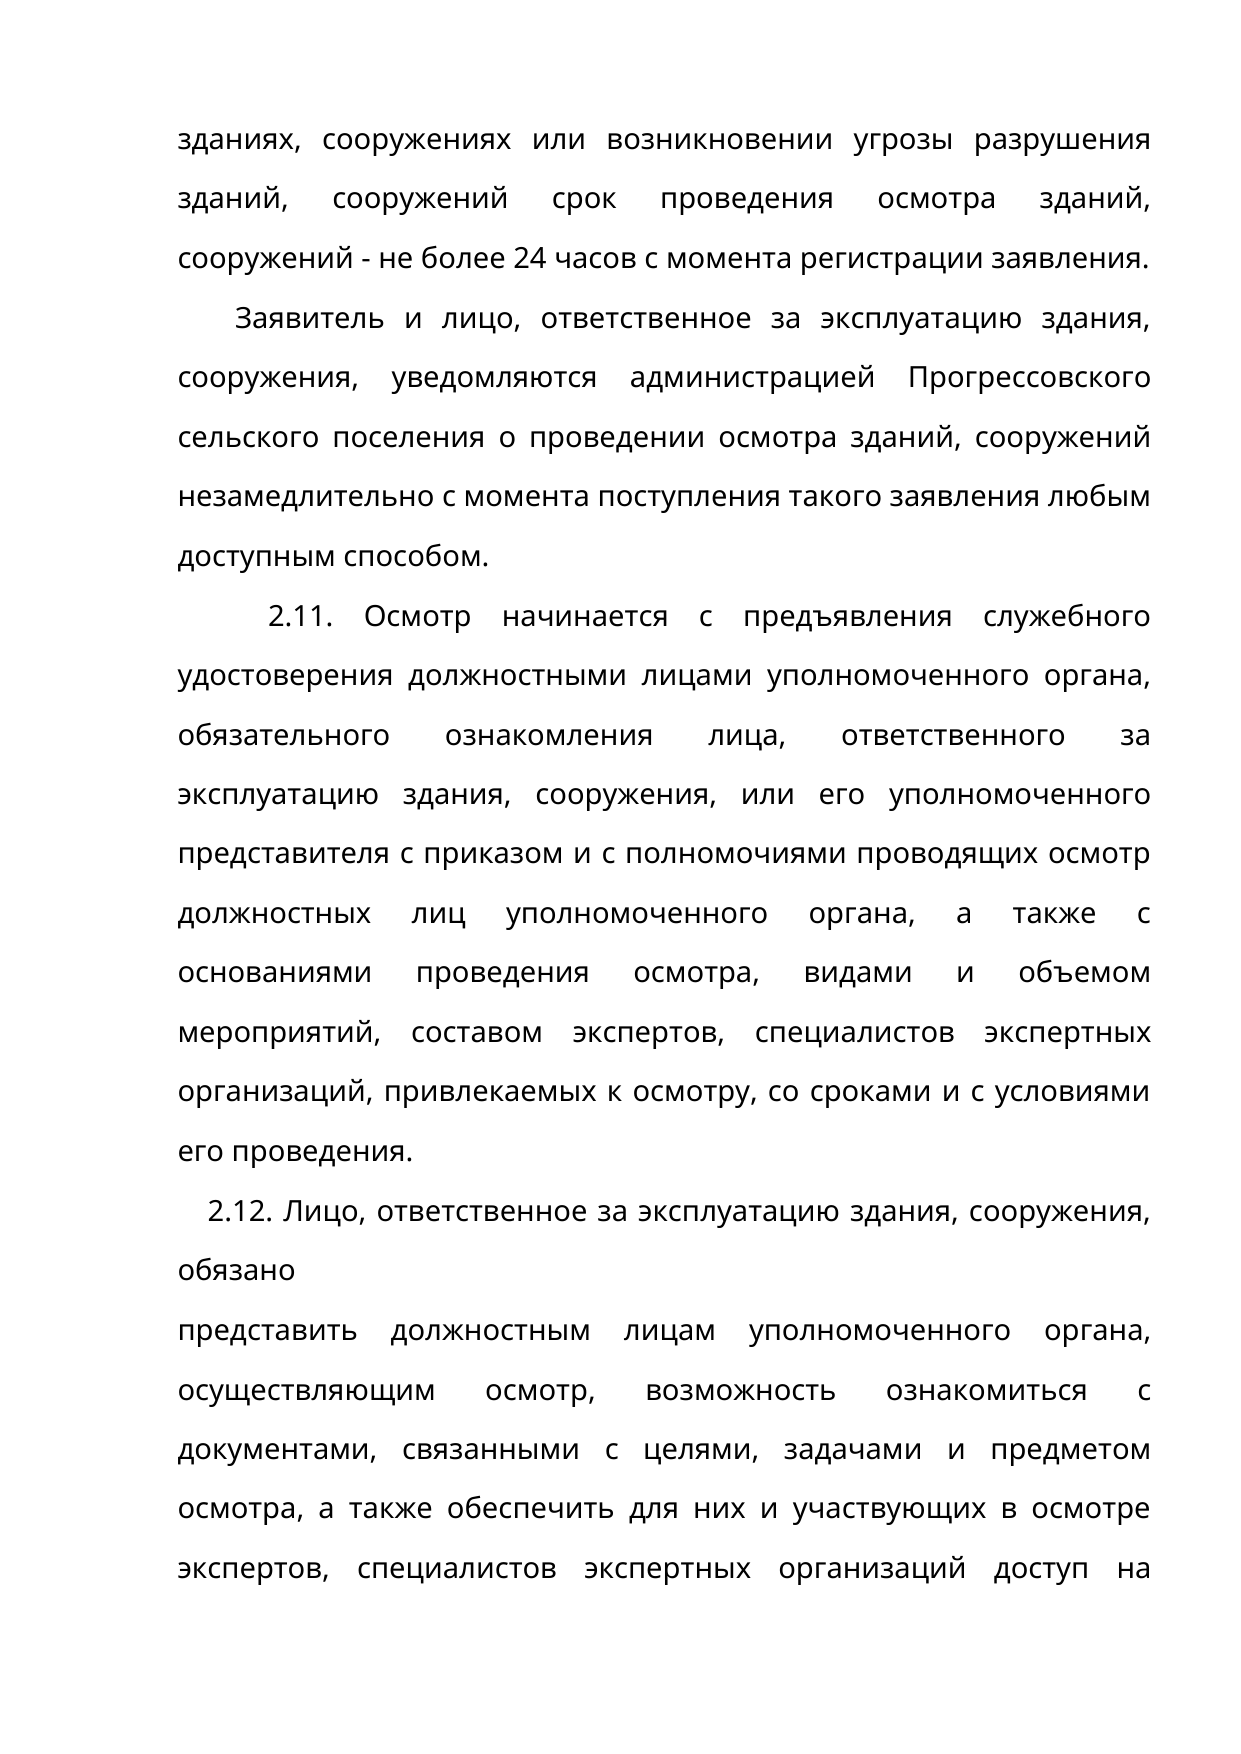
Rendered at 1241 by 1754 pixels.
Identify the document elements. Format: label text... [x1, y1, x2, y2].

text Заявитель и лицо, ответственное за эксплуатацию здания, сооружения, уведомляются администрацией Прогрессовского сельского поселения о проведении осмотра зданий, сооружений незамедлительно с момента поступления такого заявления любым доступным способом. [177, 297, 1152, 574]
text 2.11. Осмотр начинается с предъявления служебного удостоверения должностными лицами уполномоченного органа, обязательного ознакомления лица, ответственного за эксплуатацию здания, сооружения, или его уполномоченного представителя с приказом и с полномочиями проводящих осмотр должностных лиц уполномоченного органа, а также с основаниями проведения осмотра, видами и объемом мероприятий, составом экспертов, специалистов экспертных организаций, привлекаемых к осмотру, со сроками и с условиями его проведения. [177, 595, 1152, 1170]
text 2.12. Лицо, ответственное за эксплуатацию здания, сооружения, обязано [177, 1190, 1152, 1289]
text зданиях, сооружениях или возникновении угрозы разрушения зданий, сооружений срок проведения осмотра зданий, сооружений - не более 24 часов с момента регистрации заявления. [177, 118, 1152, 277]
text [177, 1309, 1152, 1587]
